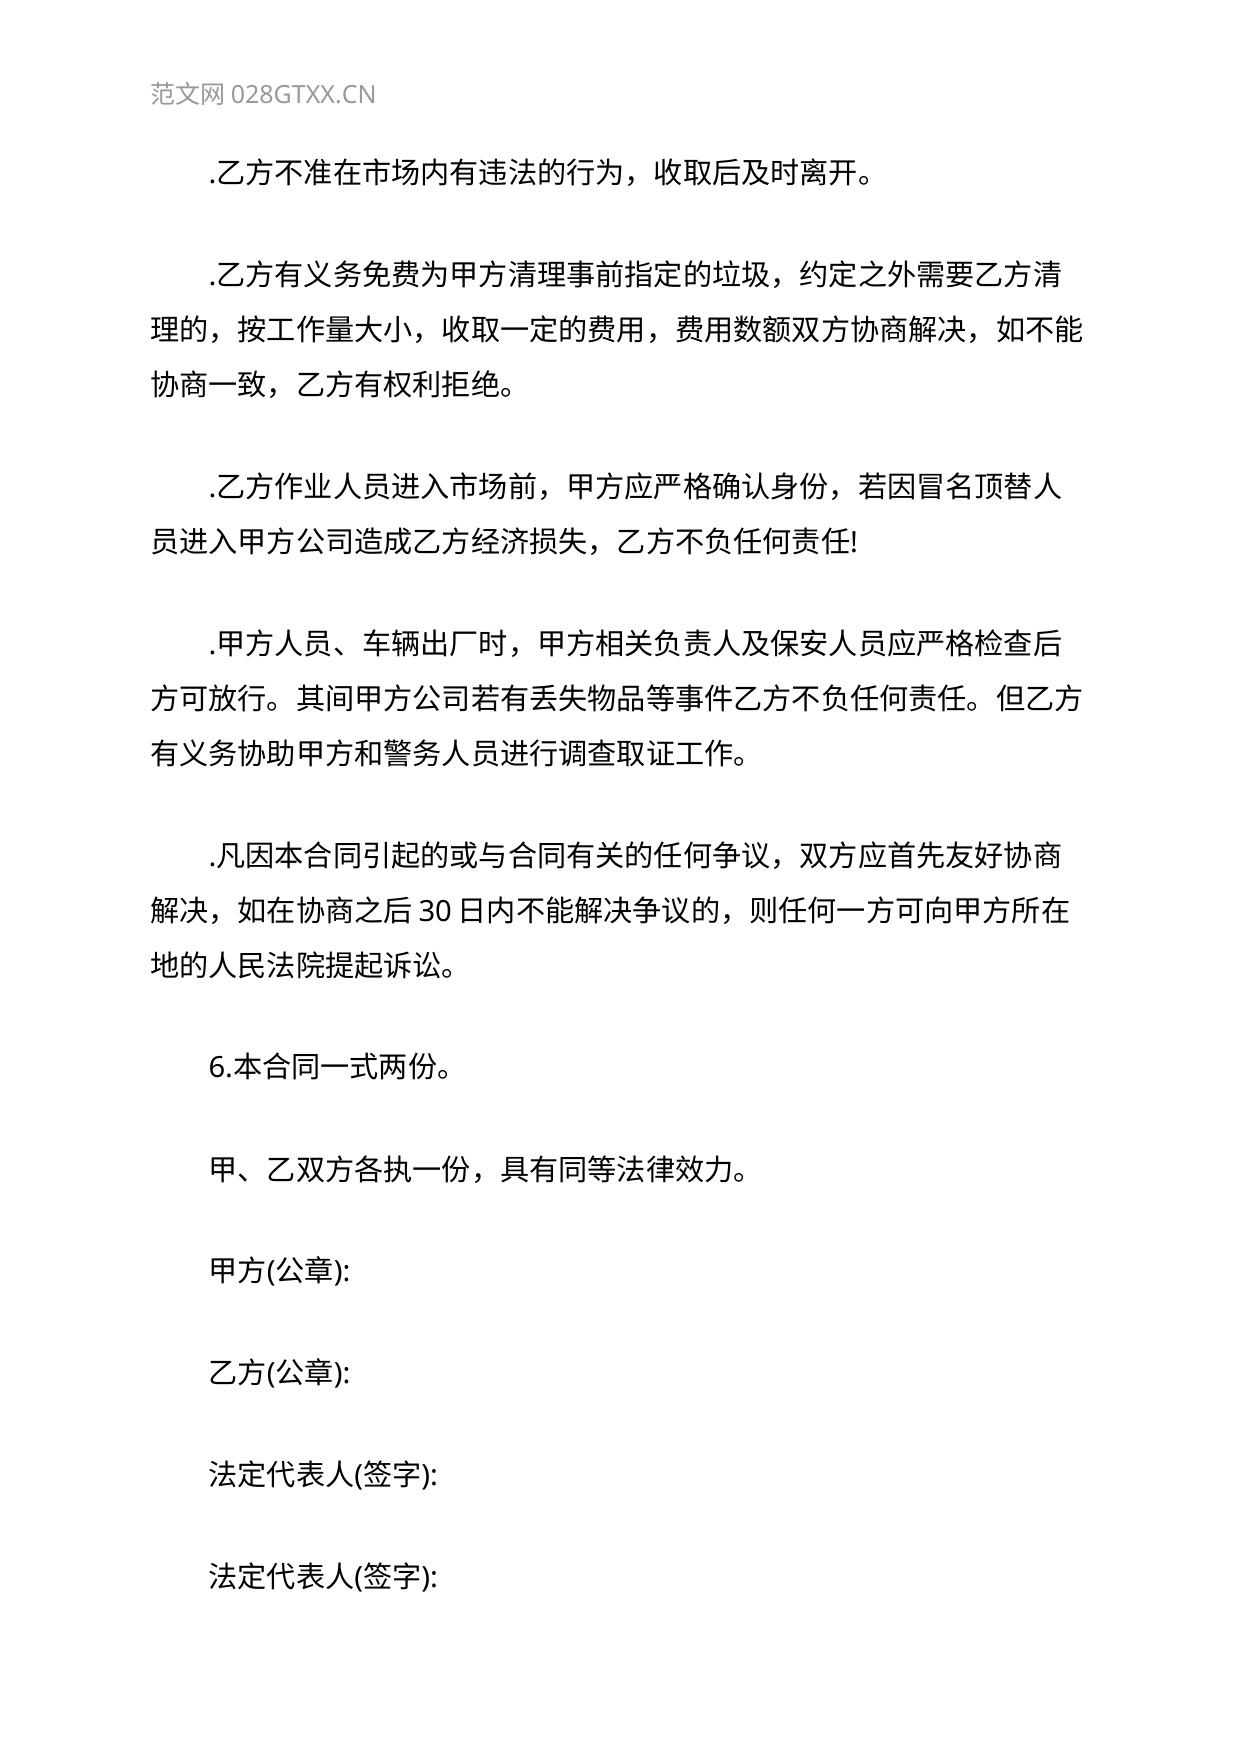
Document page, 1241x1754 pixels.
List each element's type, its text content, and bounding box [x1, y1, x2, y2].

text .凡因本合同引起的或与合同有关的任何争议，双方应首先友好协商解决，如在协商之后30日内不能解决争议的，则任何一方可向甲方所在地的人民法院提起诉讼。 [150, 832, 1090, 984]
text 6.本合同一式两份。 [150, 1044, 1090, 1086]
text 法定代表人(签字): [150, 1452, 1090, 1494]
text .乙方不准在市场内有违法的行为，收取后及时离开。 [150, 150, 1090, 192]
text .乙方作业人员进入市场前，甲方应严格确认身份，若因冒名顶替人员进入甲方公司造成乙方经济损失，乙方不负任何责任! [150, 464, 1090, 561]
text 法定代表人(签字): [150, 1554, 1090, 1596]
text .乙方有义务免费为甲方清理事前指定的垃圾，约定之外需要乙方清理的，按工作量大小，收取一定的费用，费用数额双方协商解决，如不能协商一致，乙方有权利拒绝。 [150, 252, 1090, 404]
text 乙方(公章): [150, 1350, 1090, 1392]
text 甲、乙双方各执一份，具有同等法律效力。 [150, 1146, 1090, 1188]
text .甲方人员、车辆出厂时，甲方相关负责人及保安人员应严格检查后方可放行。其间甲方公司若有丢失物品等事件乙方不负任何责任。但乙方有义务协助甲方和警务人员进行调查取证工作。 [150, 621, 1090, 773]
text 甲方(公章): [150, 1248, 1090, 1290]
